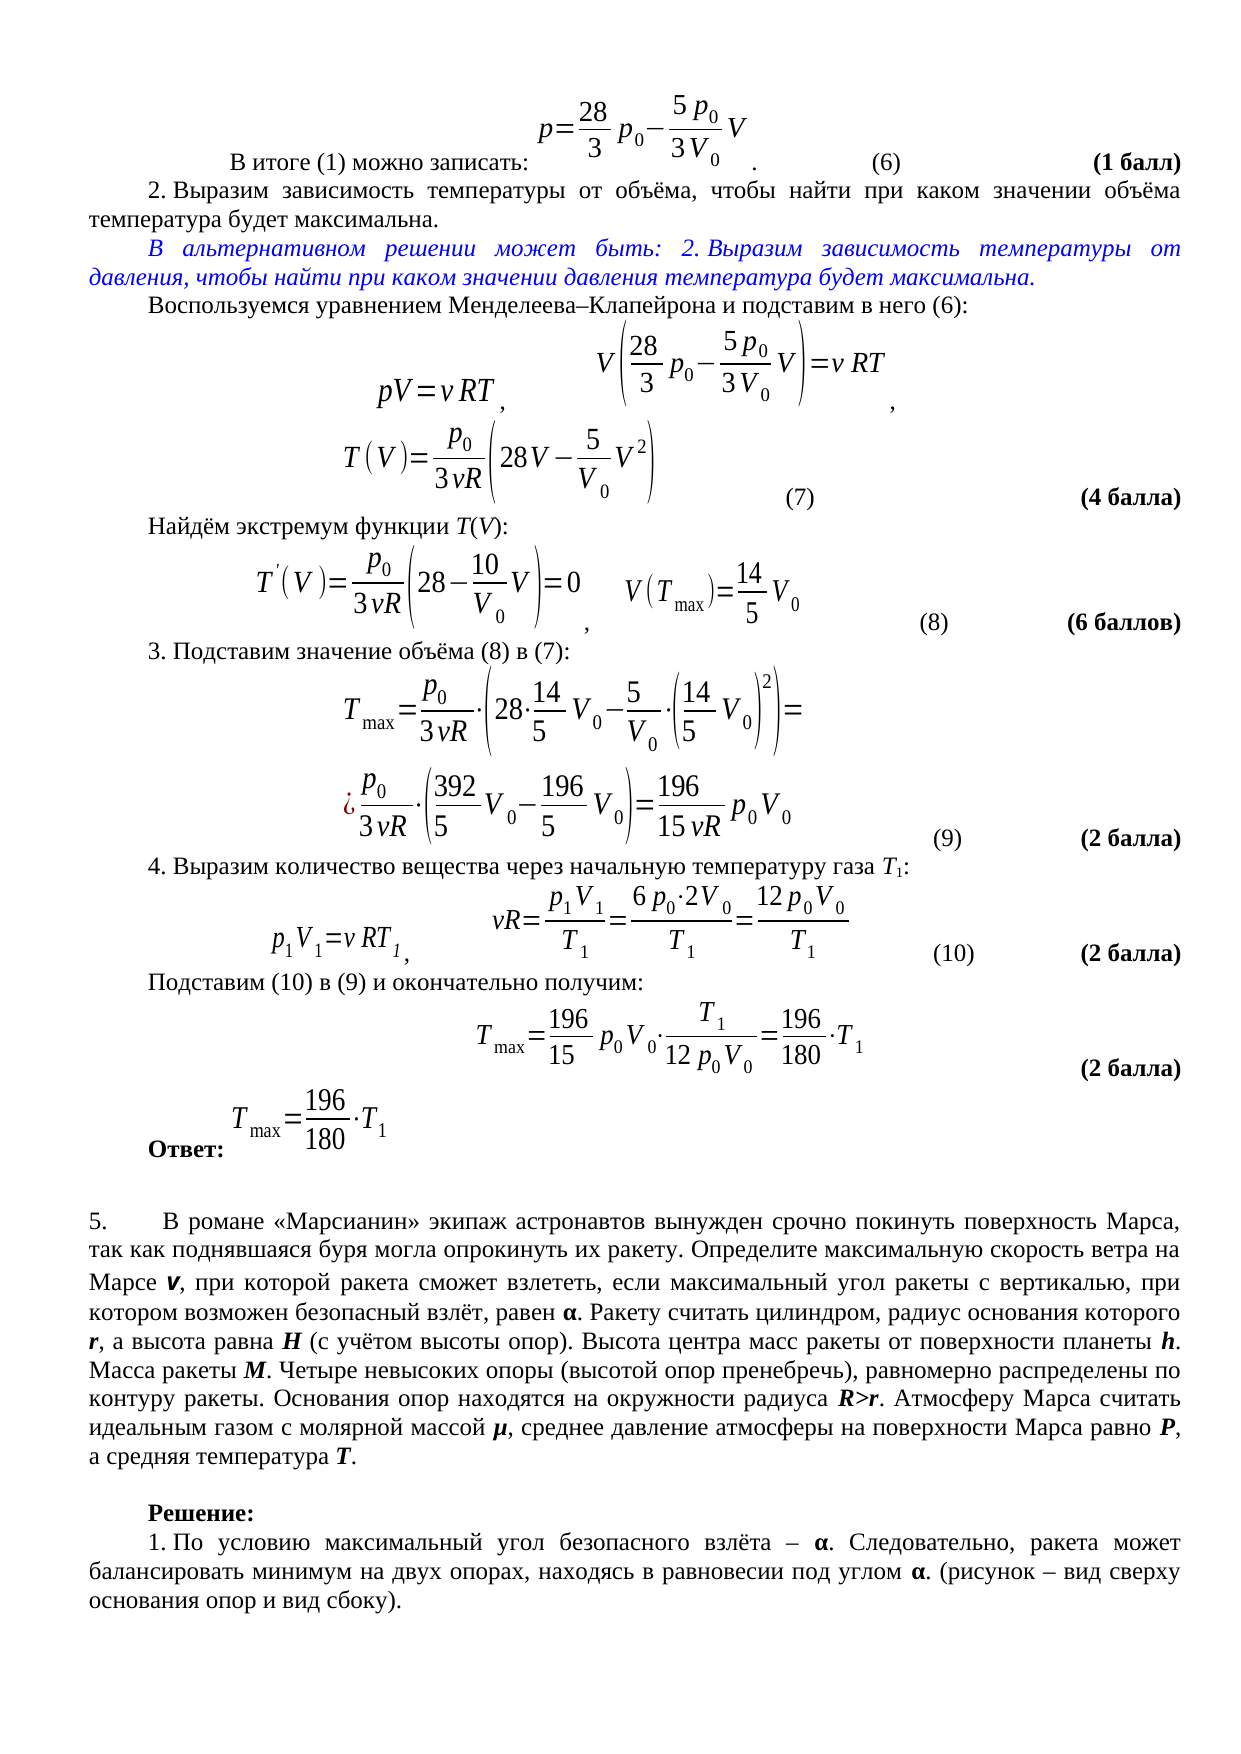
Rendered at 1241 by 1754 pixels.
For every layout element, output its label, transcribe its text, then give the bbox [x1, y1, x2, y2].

text , (8) (6 баллов) [89, 540, 1181, 636]
list В романе «Марсианин» экипаж астронавтов вынужден срочно покинуть поверхность Марса, так как поднявшаяся буря могла опрокинуть их ракету. Определите максимальную скорость ветра на Марсе v, при которой ракета сможет взлететь, если максимальный угол ракеты с вертикалью, при котором возможен безопасный взлёт, равен α. Ракету считать цилиндром, радиус основания которого r, а высота равна H (с учётом высоты опор). Высота центра масс ракеты от поверхности планеты h. Масса ракеты M. Четыре невысоких опоры (высотой опор пренебречь), равномерно распределены по контуру ракеты. Основания опор находятся на окружности радиуса R>r. Атмосферу Марса считать идеальным газом с молярной массой μ, среднее давление атмосферы на поверхности Марса равно P, а средняя температура T. [89, 1206, 1181, 1470]
text 2. Выразим зависимость температуры от объёма, чтобы найти при каком значении объёма температура будет максимальна. [89, 175, 1181, 233]
text 1. По условию максимальный угол безопасного взлёта – α. Следовательно, ракета может балансировать минимум на двух опорах, находясь в равновесии под углом α. (рисунок – вид сверху основания опор и вид сбоку). [89, 1527, 1181, 1613]
text (9) (2 балла) [89, 665, 1181, 851]
text (2 балла) [89, 996, 1181, 1082]
text Ответ: [89, 1082, 1181, 1163]
text (7) (4 балла) [89, 415, 1181, 511]
text Воспользуемся уравнением Менделеева–Клапейрона и подставим в него (6): [89, 290, 1181, 319]
text 4. Выразим количество вещества через начальную температуру газа T1: [89, 851, 1181, 880]
text Подставим (10) в (9) и окончательно получим: [89, 967, 1181, 996]
text 3. Подставим значение объёма (8) в (7): [89, 636, 1181, 665]
text Найдём экстремум функции T(V): [89, 511, 1181, 540]
text , (10) (2 балла) [89, 880, 1181, 967]
text Решение: [89, 1498, 1181, 1527]
text , , [89, 319, 1181, 415]
text В альтернативном решении может быть: 2. Выразим зависимость температуры от давления, чтобы найти при каком значении давления температура будет максимальна. [89, 233, 1181, 290]
text В итоге (1) можно записать: . (6) (1 балл) [89, 89, 1181, 175]
